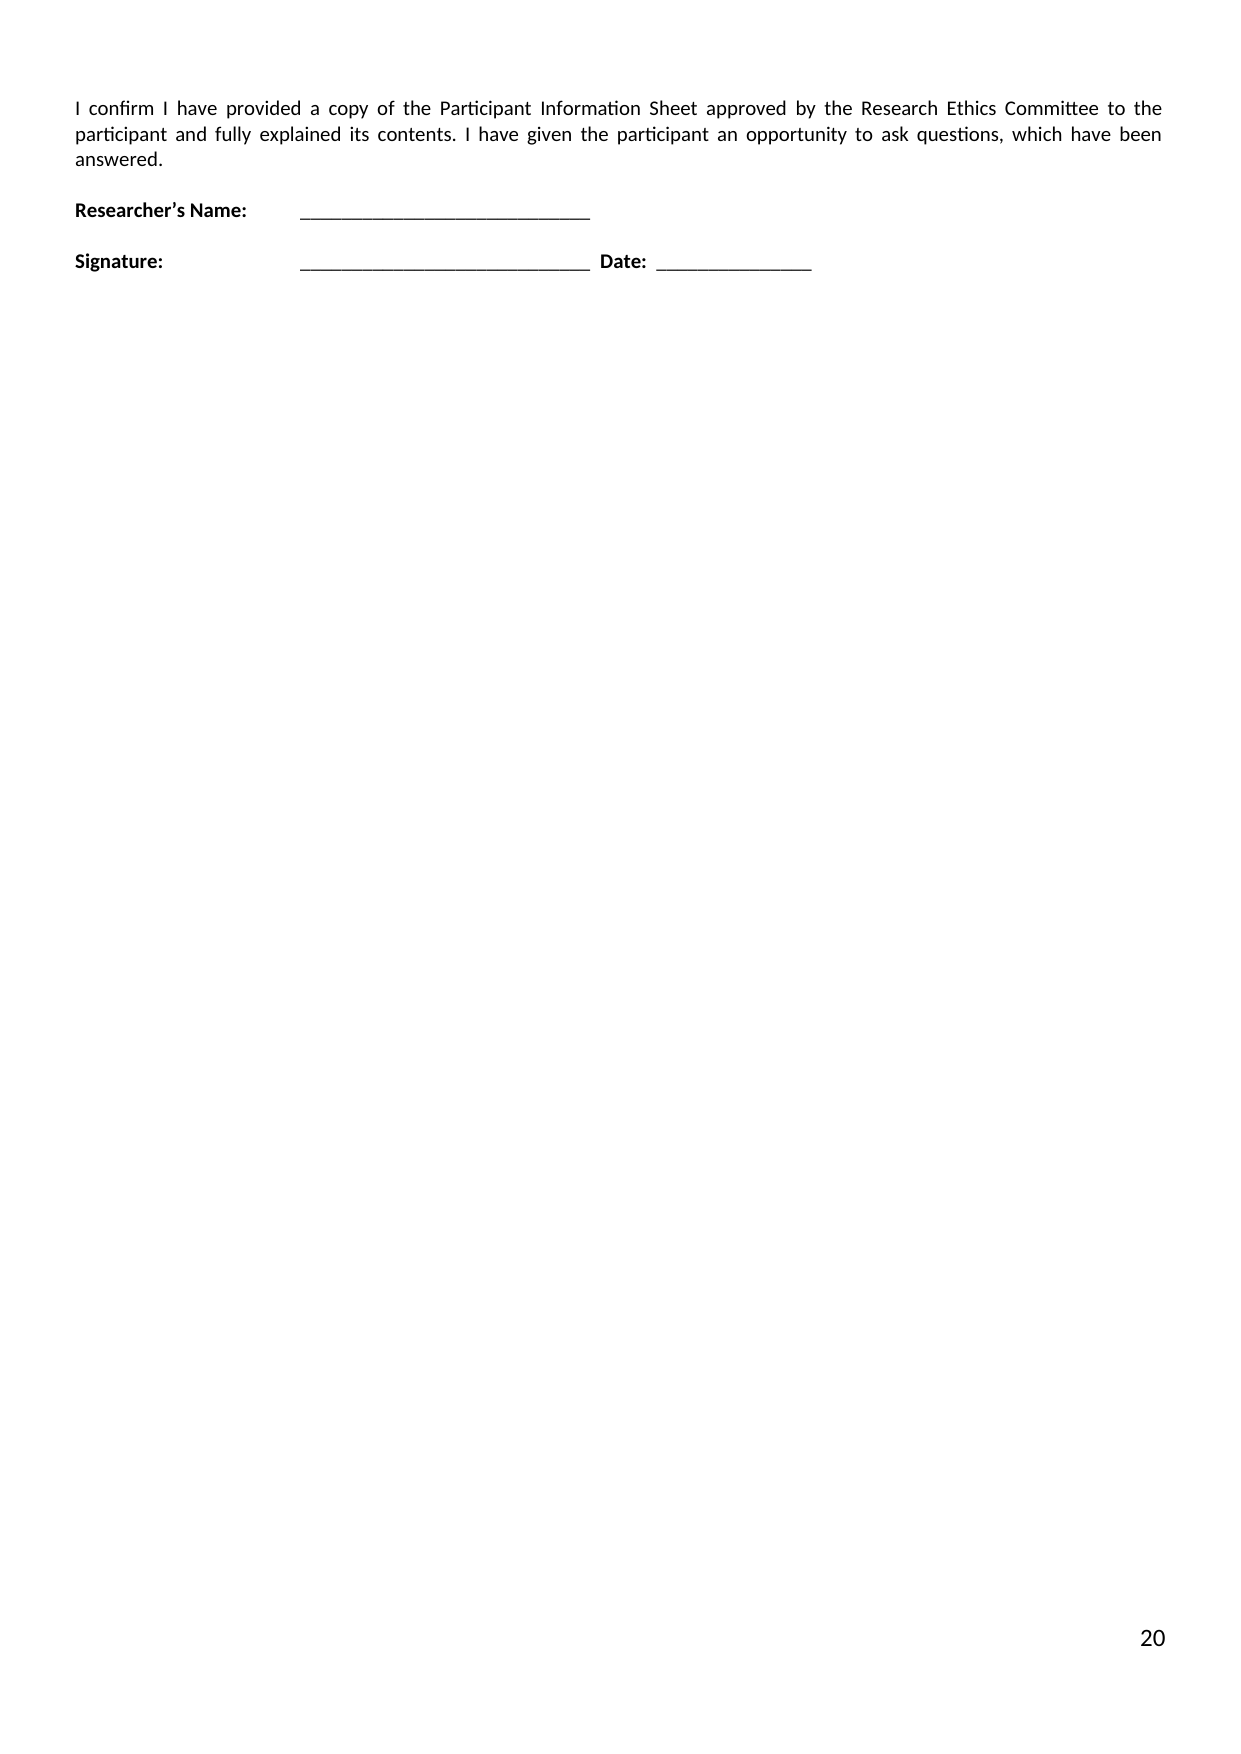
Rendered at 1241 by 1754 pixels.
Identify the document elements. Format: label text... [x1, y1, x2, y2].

text Researcher’s Name: ____________________________ [75, 197, 1165, 223]
text Signature: ____________________________ Date: _______________ [75, 248, 1165, 273]
text I confirm I have provided a copy of the Participant Information Sheet approved by the Research Ethics Committee to the participant and fully explained its contents. I have given the participant an opportunity to ask questions, which have been answered. [75, 96, 1165, 172]
